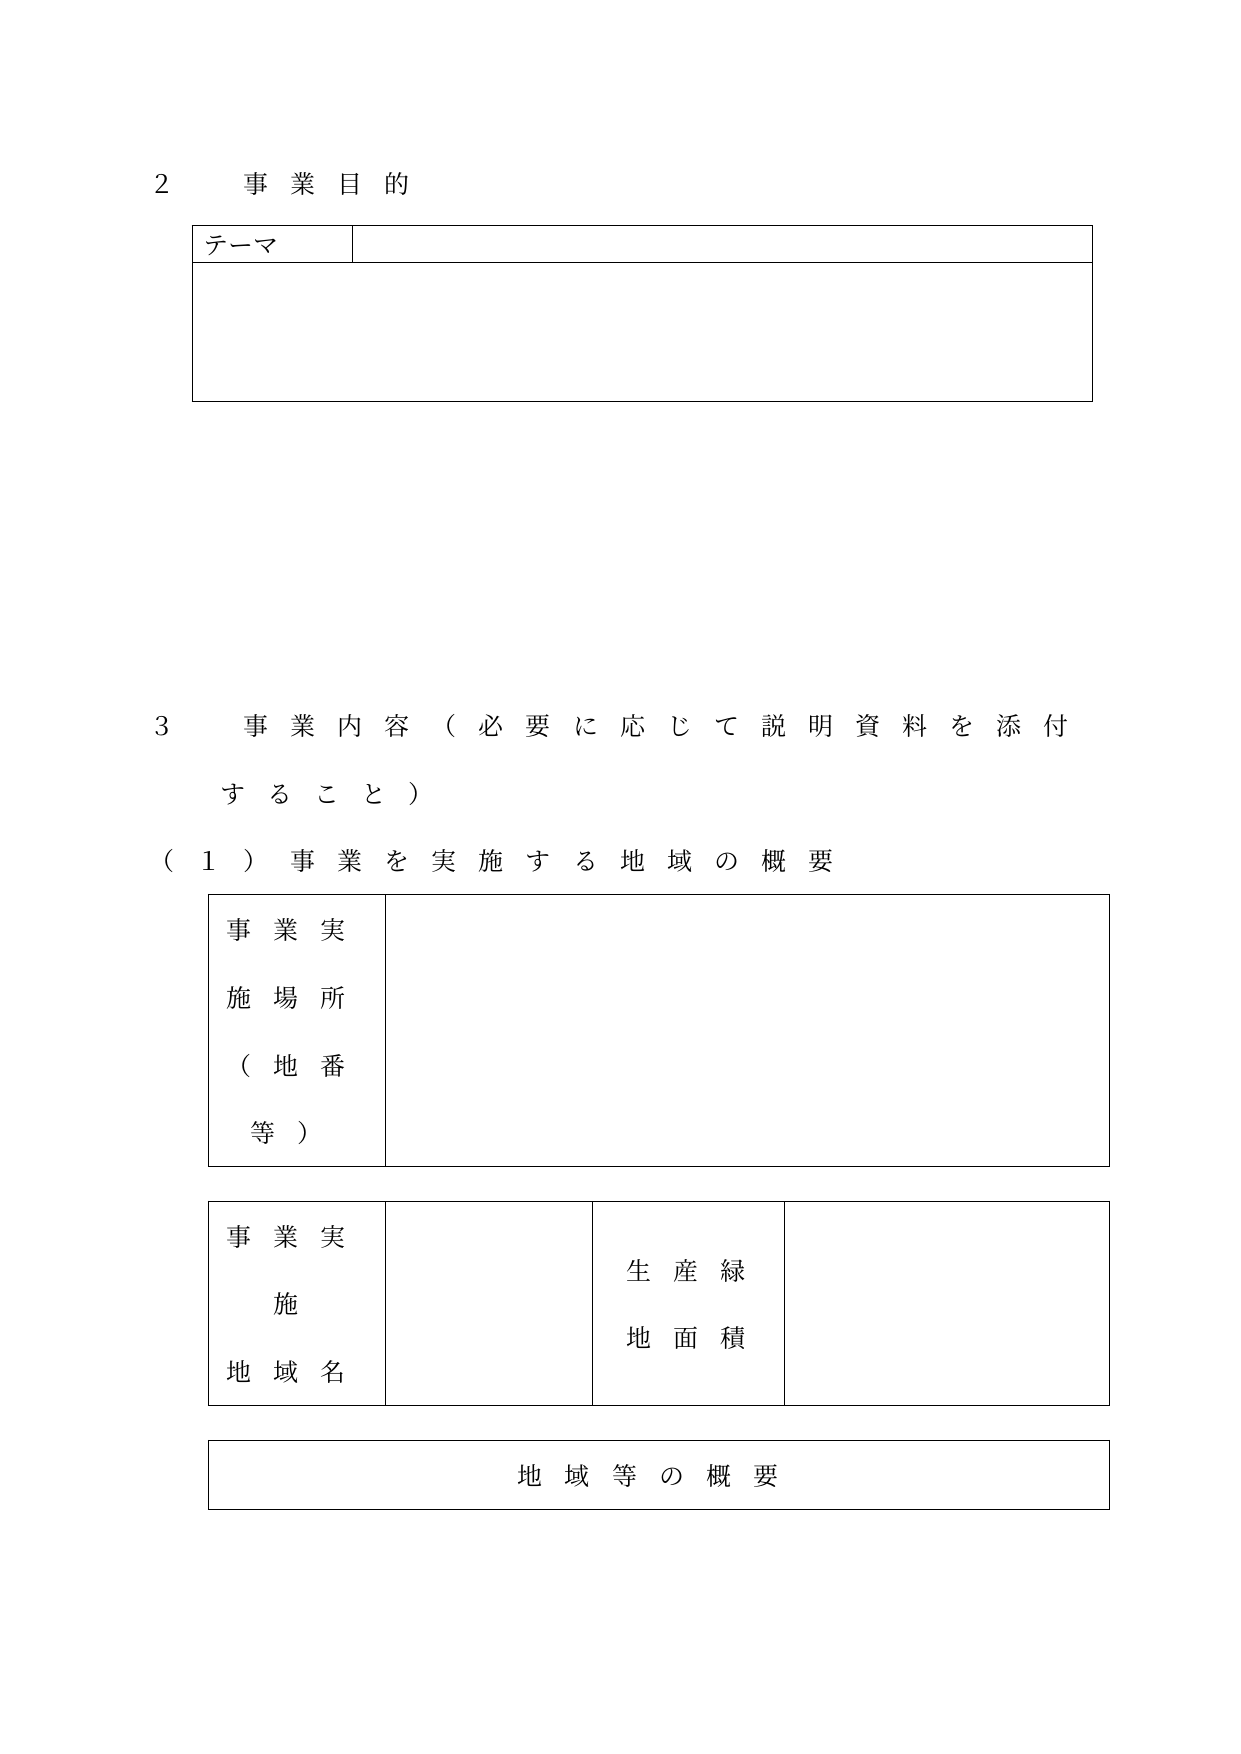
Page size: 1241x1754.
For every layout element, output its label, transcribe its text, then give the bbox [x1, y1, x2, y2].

table_header 事業実施場所 （地番等） [209, 895, 385, 1166]
table_header [785, 1202, 1109, 1405]
text ３ 事業内容（必要に応じて説明資料を添付すること） [149, 691, 1091, 826]
table_header 地域等の概要 [209, 1441, 1109, 1508]
table_header 事業実施 地域名 [209, 1202, 385, 1405]
text （１）事業を実施する地域の概要 [149, 826, 1091, 894]
text ２ 事業目的 [149, 149, 1091, 217]
table_header [386, 1202, 592, 1405]
table_cell [193, 263, 1092, 401]
table_header テーマ [193, 226, 352, 262]
table_header 生産緑地面積 [593, 1202, 784, 1405]
table_header [386, 895, 1109, 1166]
table_header [353, 226, 1092, 262]
